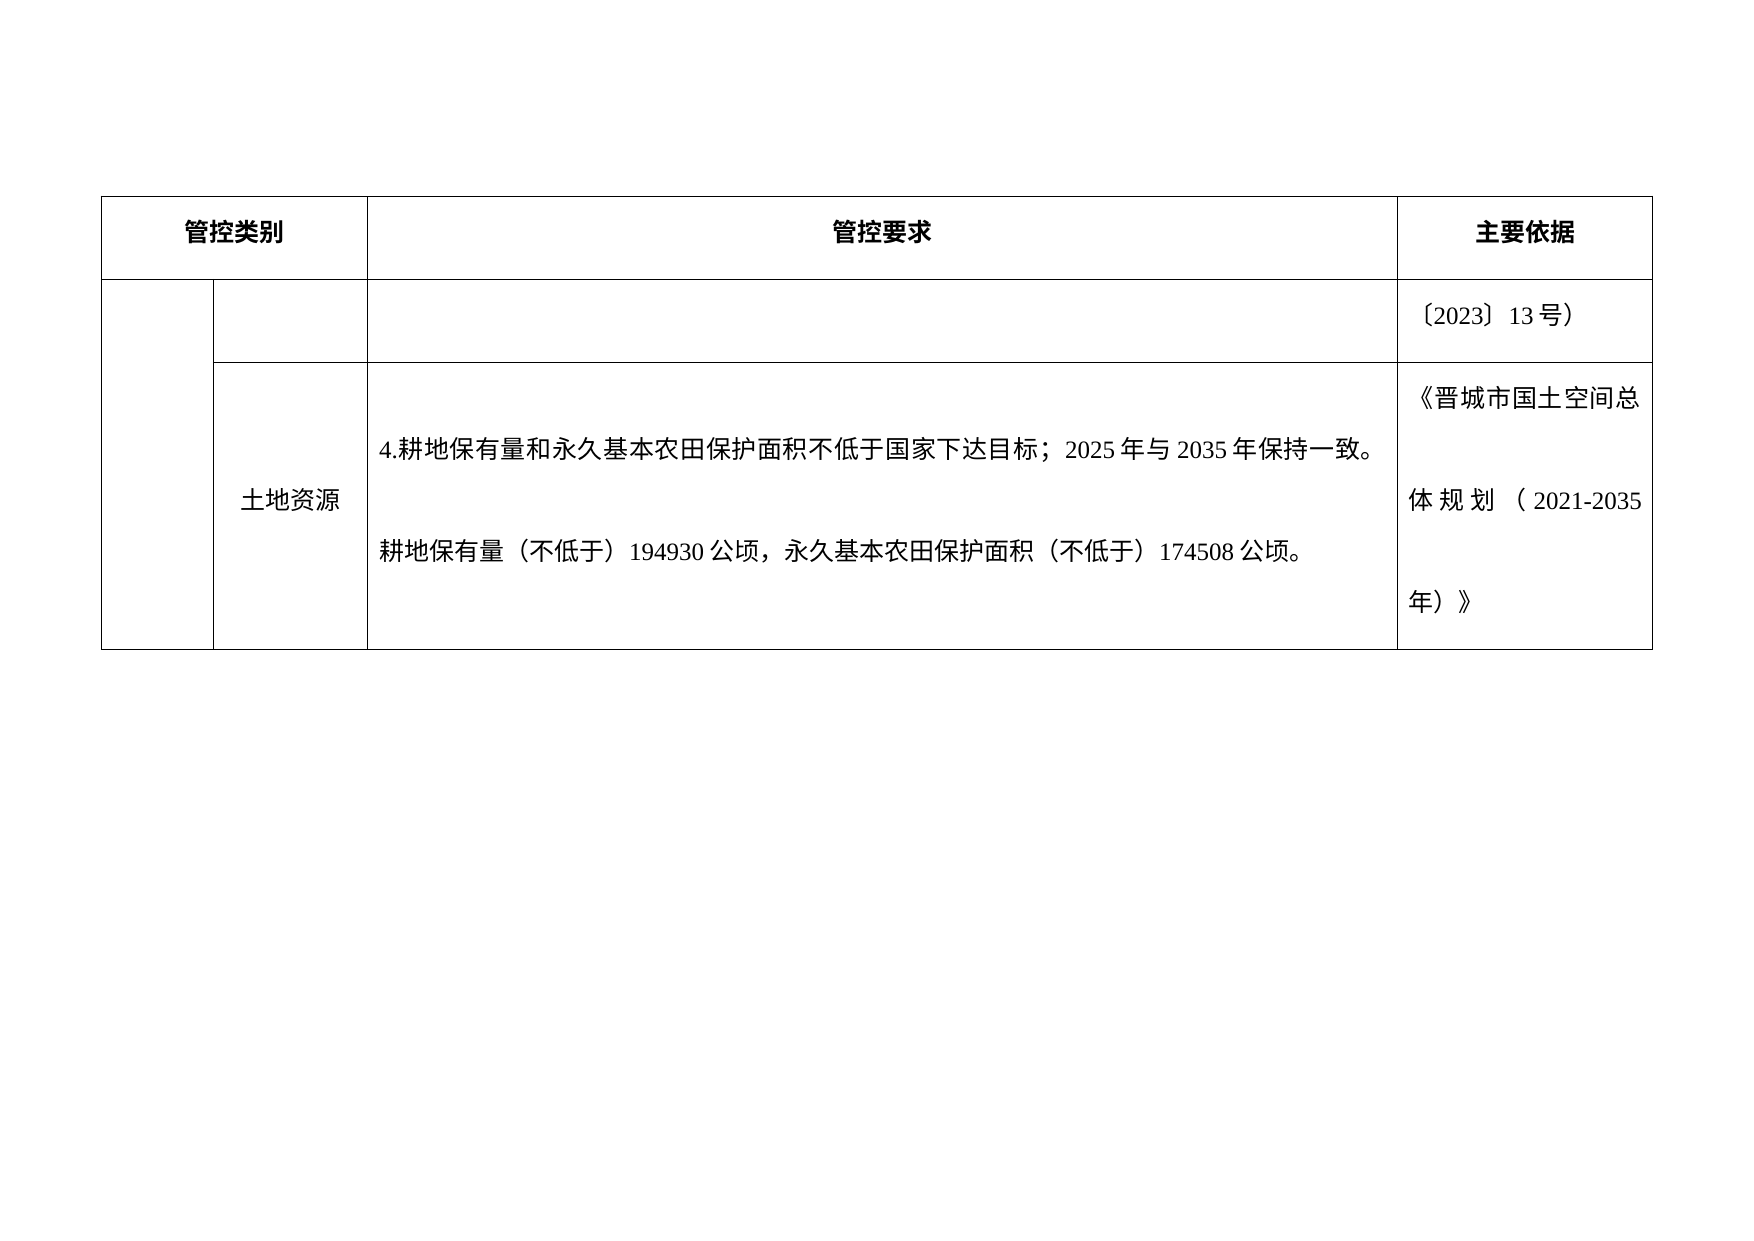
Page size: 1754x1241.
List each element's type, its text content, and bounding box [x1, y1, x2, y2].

table_header 管控要求 [368, 197, 1397, 279]
table_cell 4.耕地保有量和永久基本农田保护面积不低于国家下达目标；2025年与2035年保持一致。耕地保有量（不低于）194930公顷，永久基本农田保护面积（不低于）174508公顷。 [368, 363, 1397, 649]
table_header 主要依据 [1398, 197, 1652, 279]
table_cell 《晋城市国土空间总体规划（2021-2035年）》 [1398, 363, 1652, 649]
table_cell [1398, 280, 1652, 362]
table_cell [368, 280, 1397, 362]
table_header 管控类别 [102, 197, 367, 279]
table_cell 土地资源 [214, 363, 367, 649]
